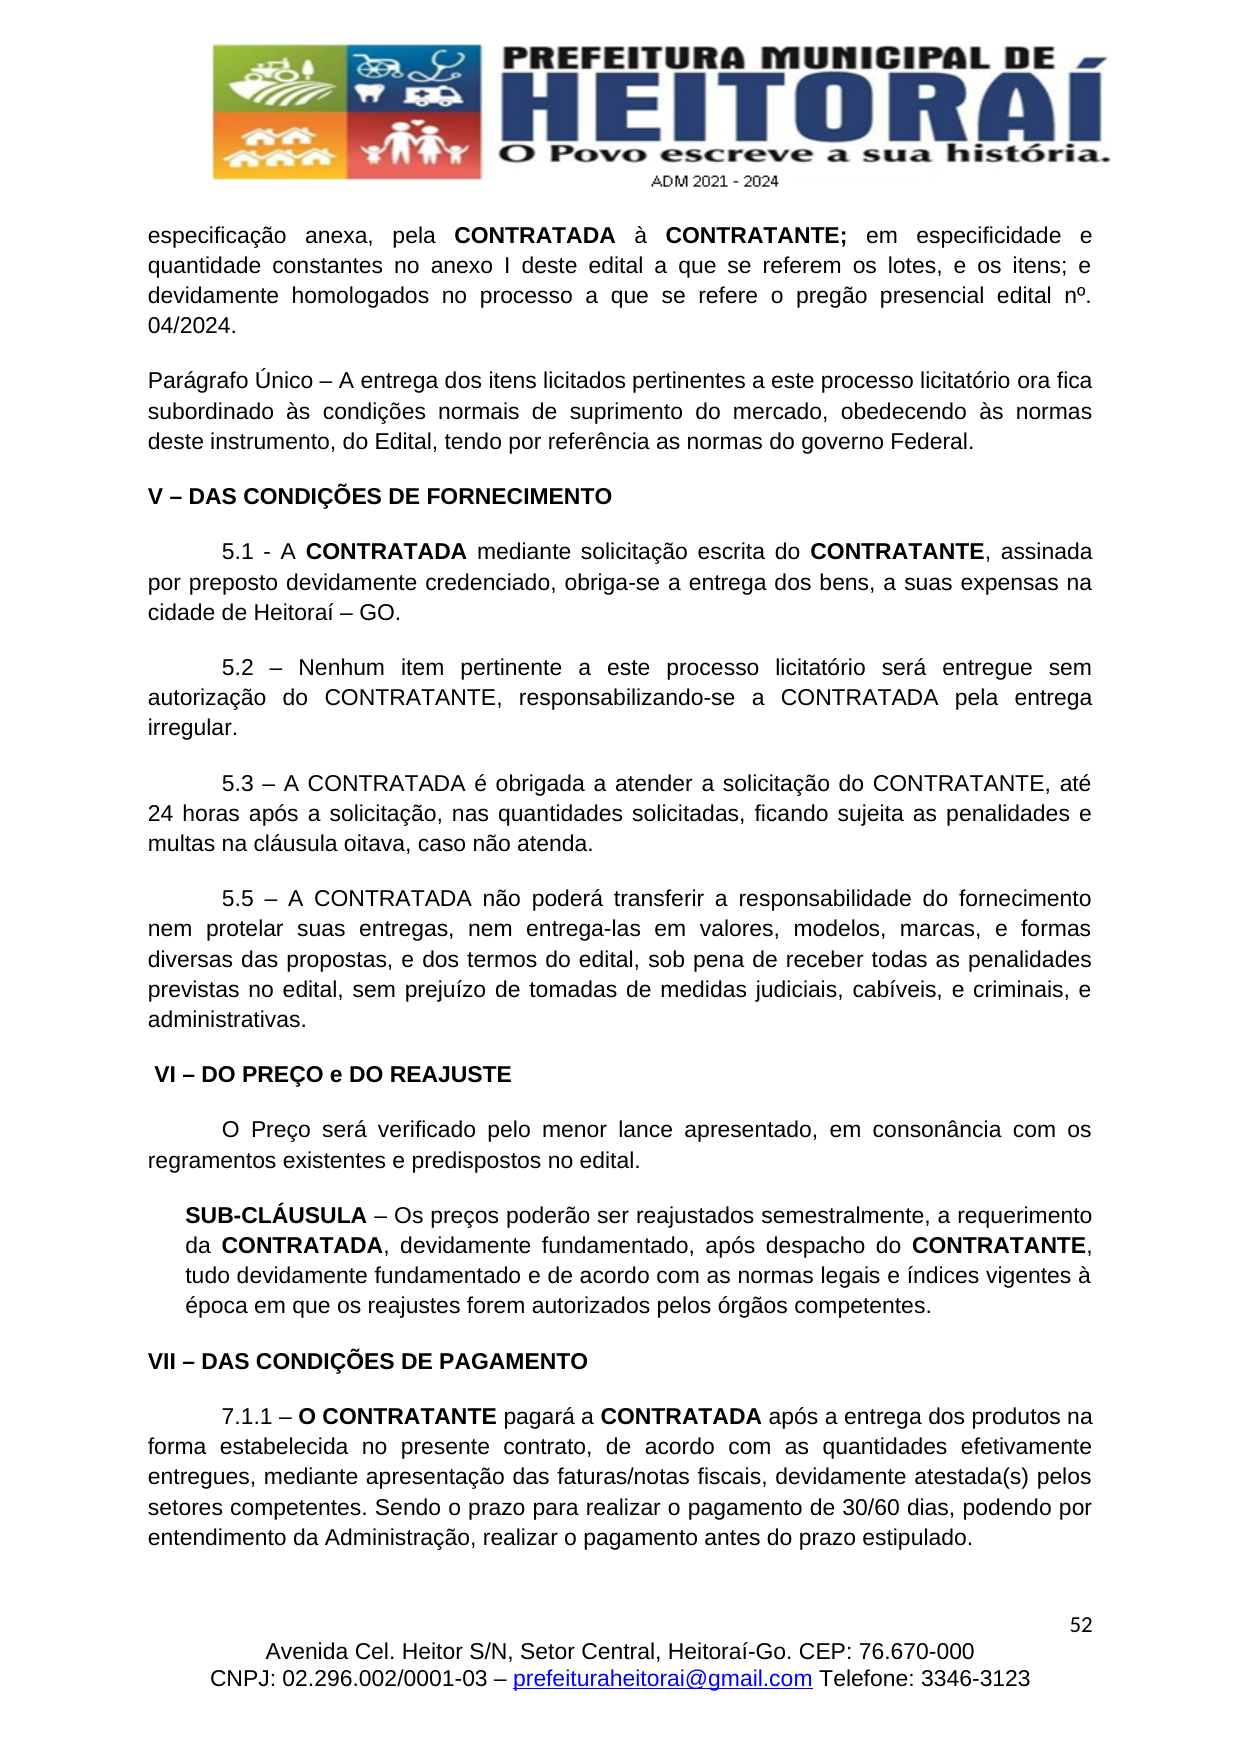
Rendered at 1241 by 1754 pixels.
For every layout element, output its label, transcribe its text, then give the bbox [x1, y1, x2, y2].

text 5.1 - A CONTRATADA mediante solicitação escrita do CONTRATANTE, assinada por preposto devidamente credenciado, obriga-se a entrega dos bens, a suas expensas na cidade de Heitoraí – GO. [148, 538, 1092, 625]
text VII – DAS CONDIÇÕES DE PAGAMENTO [148, 1348, 1092, 1374]
text Parágrafo Único – A entrega dos itens licitados pertinentes a este processo licitatório ora fica subordinado às condições normais de suprimento do mercado, obedecendo às normas deste instrumento, do Edital, tendo por referência as normas do governo Federal. [148, 367, 1092, 454]
text 5.2 – Nenhum item pertinente a este processo licitatório será entregue sem autorização do CONTRATANTE, responsabilizando-se a CONTRATADA pela entrega irregular. [148, 654, 1092, 741]
picture [212, 44, 1129, 198]
text 7.1.1 – O CONTRATANTE pagará a CONTRATADA após a entrega dos produtos na forma estabelecida no presente contrato, de acordo com as quantidades efetivamente entregues, mediante apresentação das faturas/notas fiscais, devidamente atestada(s) pelos setores competentes. Sendo o prazo para realizar o pagamento de 30/60 dias, podendo por entendimento da Administração, realizar o pagamento antes do prazo estipulado. [148, 1403, 1092, 1550]
text V – DAS CONDIÇÕES DE FORNECIMENTO [148, 483, 1092, 509]
text VI – DO PREÇO e DO REAJUSTE [148, 1061, 1092, 1087]
text SUB-CLÁUSULA – Os preços poderão ser reajustados semestralmente, a requerimento da CONTRATADA, devidamente fundamentado, após despacho do CONTRATANTE, tudo devidamente fundamentado e de acordo com as normas legais e índices vigentes à época em que os reajustes forem autorizados pelos órgãos competentes. [185, 1202, 1092, 1319]
text O Preço será verificado pelo menor lance apresentado, em consonância com os regramentos existentes e predispostos no edital. [148, 1116, 1092, 1173]
text 5.3 – A CONTRATADA é obrigada a atender a solicitação do CONTRATANTE, até 24 horas após a solicitação, nas quantidades solicitadas, ficando sujeita as penalidades e multas na cláusula oitava, caso não atenda. [148, 769, 1092, 856]
text 5.5 – A CONTRATADA não poderá transferir a responsabilidade do fornecimento nem protelar suas entregas, nem entrega-las em valores, modelos, marcas, e formas diversas das propostas, e dos termos do edital, sob pena de receber todas as penalidades previstas no edital, sem prejuízo de tomadas de medidas judiciais, cabíveis, e criminais, e administrativas. [148, 885, 1092, 1032]
